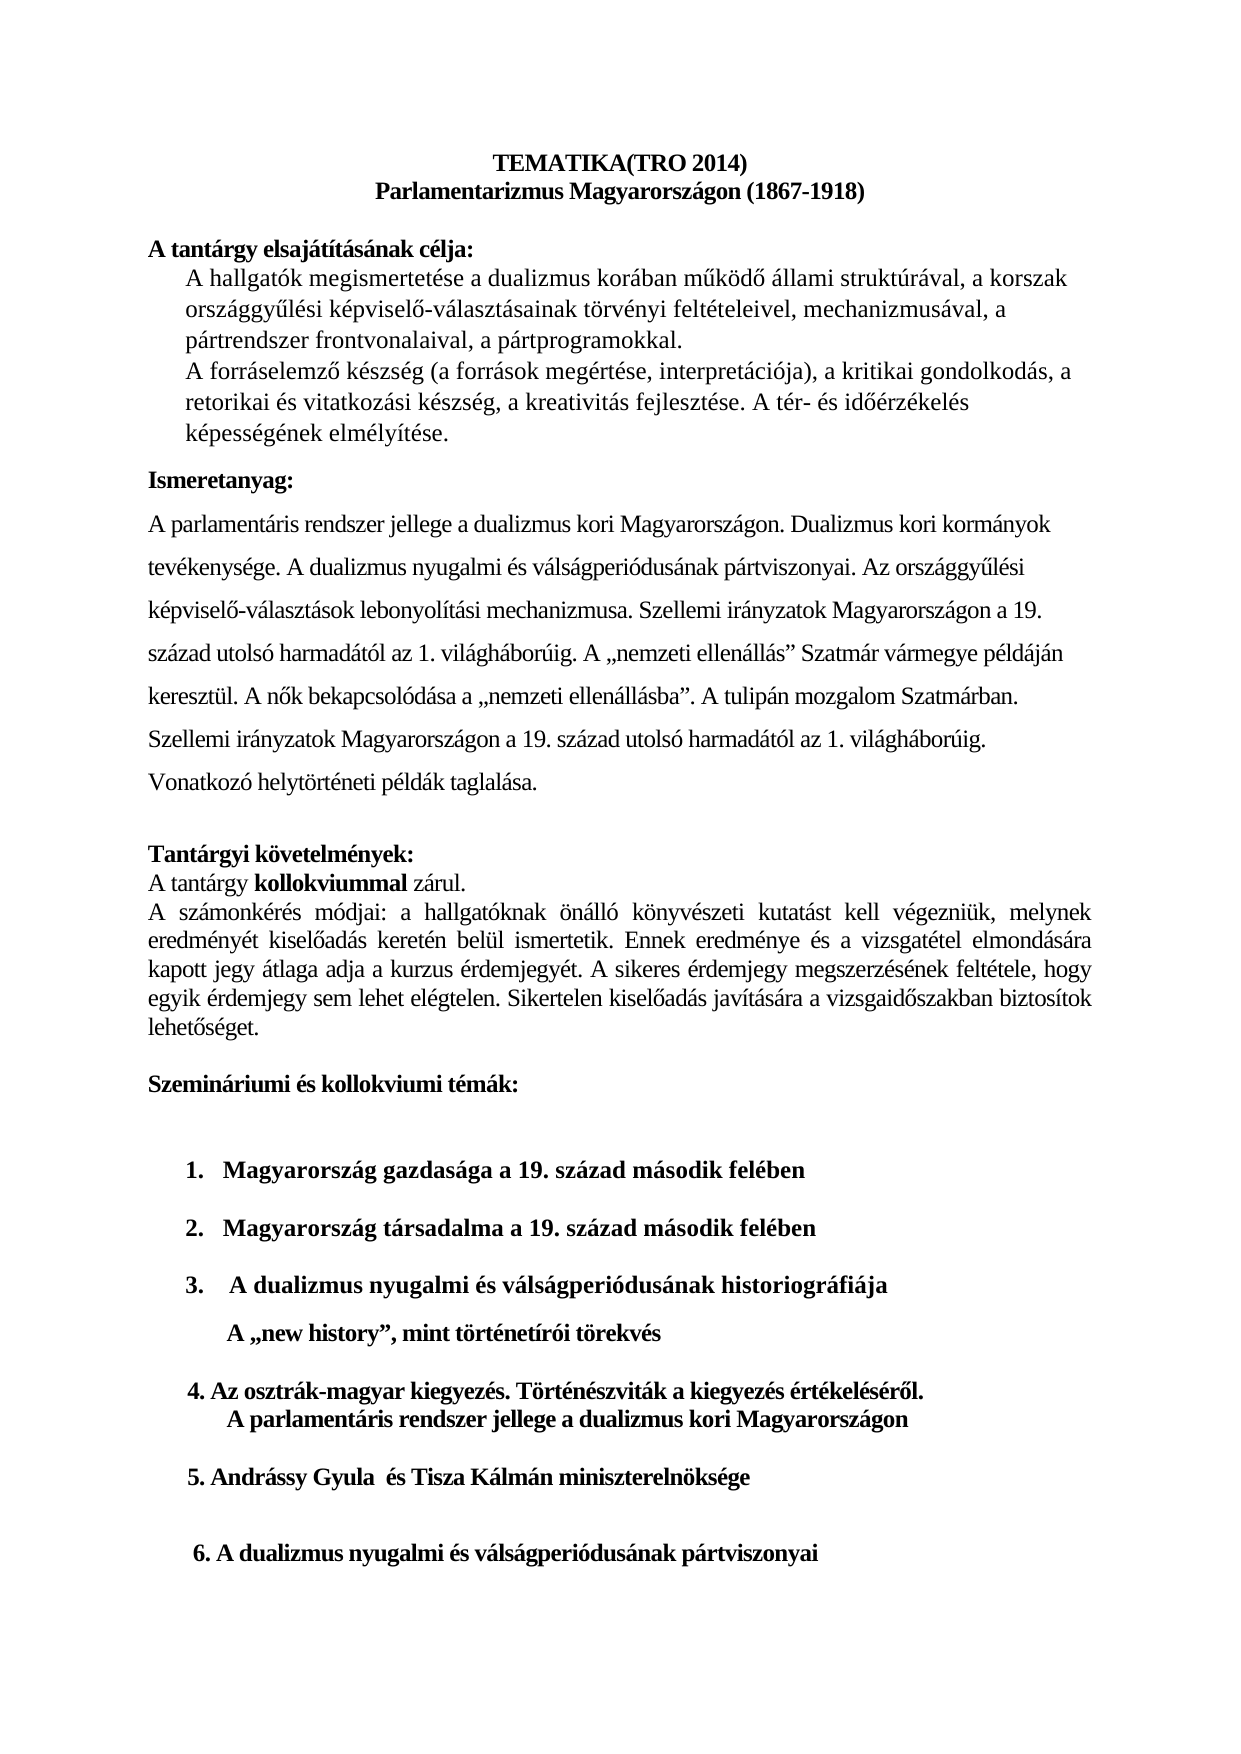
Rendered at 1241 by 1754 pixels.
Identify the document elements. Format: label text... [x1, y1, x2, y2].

list A dualizmus nyugalmi és válságperiódusának historiográfiája [185, 1271, 1093, 1299]
text A tantárgy kollokviummal zárul. [148, 868, 1093, 897]
text TEMATIKA(TRO 2014) [148, 148, 1093, 176]
text A „new history”, mint történetírói törekvés [148, 1318, 1093, 1347]
text 6. A dualizmus nyugalmi és válságperiódusának pártviszonyai [148, 1538, 1093, 1567]
text A számonkérés módjai: a hallgatóknak önálló könyvészeti kutatást kell végezniük, melynek eredményét kiselőadás keretén belül ismertetik. Ennek eredménye és a vizsgatétel elmondására kapott jegy átlaga adja a kurzus érdemjegyét. A sikeres érdemjegy megszerzésének feltétele, hogy egyik érdemjegy sem lehet elégtelen. Sikertelen kiselőadás javítására a vizsgaidőszakban biztosítok lehetőséget. [148, 897, 1093, 1041]
text A parlamentáris rendszer jellege a dualizmus kori Magyarországon. Dualizmus kori kormányok tevékenysége. A dualizmus nyugalmi és válságperiódusának pártviszonyai. Az országgyűlési képviselő-választások lebonyolítási mechanizmusa. Szellemi irányzatok Magyarországon a 19. század utolsó harmadától az 1. világháborúig. A „nemzeti ellenállás” Szatmár vármegye példáján keresztül. A nők bekapcsolódása a „nemzeti ellenállásba”. A tulipán mozgalom Szatmárban. Szellemi irányzatok Magyarországon a 19. század utolsó harmadától az 1. világháborúig. [148, 509, 1093, 753]
text 4. Az osztrák-magyar kiegyezés. Történészviták a kiegyezés értékeléséről. [148, 1376, 1093, 1404]
text A parlamentáris rendszer jellege a dualizmus kori Magyarországon [148, 1404, 1093, 1433]
text Ismeretanyag: [148, 466, 1093, 494]
list Magyarország társadalma a 19. század második felében [185, 1213, 1093, 1242]
list Magyarország gazdasága a 19. század második felében [185, 1156, 1093, 1184]
text Vonatkozó helytörténeti példák taglalása. [148, 767, 1093, 796]
text Szemináriumi és kollokviumi témák: [148, 1069, 1093, 1098]
list A hallgatók megismertetése a dualizmus korában működő állami struktúrával, a korszak országgyűlési képviselő-választásainak törvényi feltételeivel, mechanizmusával, a pártrendszer frontvonalaival, a pártprogramokkal. [185, 263, 1093, 353]
list A forráselemző készség (a források megértése, interpretációja), a kritikai gondolkodás, a retorikai és vitatkozási készség, a kreativitás fejlesztése. A tér- és időérzékelés képességének elmélyítése. [185, 356, 1093, 447]
text A tantárgy elsajátításának célja: [148, 234, 1093, 263]
text Tantárgyi követelmények: [148, 839, 1093, 868]
text 5. Andrássy Gyula és Tisza Kálmán miniszterelnöksége [148, 1462, 1093, 1491]
text Parlamentarizmus Magyarországon (1867-1918) [148, 176, 1093, 205]
